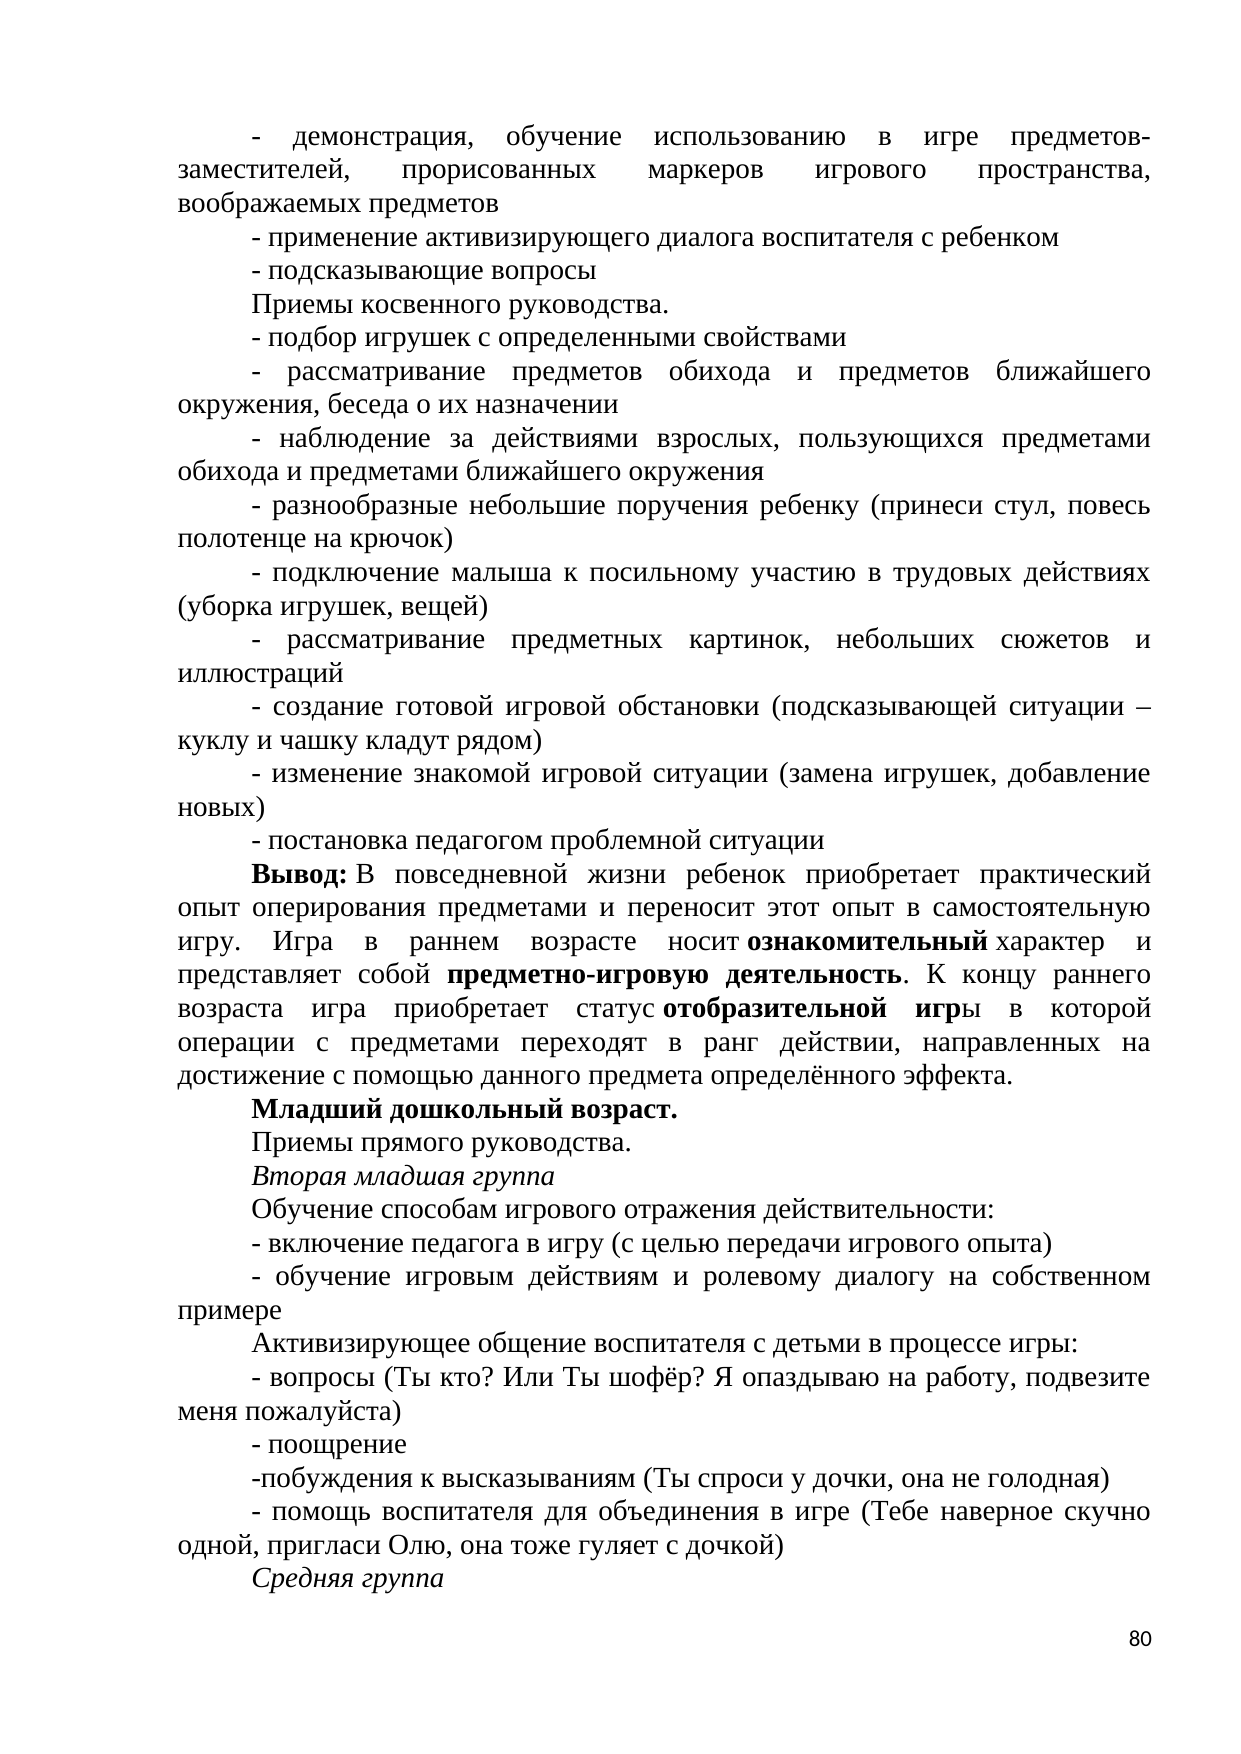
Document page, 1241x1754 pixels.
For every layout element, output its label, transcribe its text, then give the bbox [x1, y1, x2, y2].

text Обучение способам игрового отражения действительности: [177, 1191, 1152, 1225]
text - подсказывающие вопросы [177, 252, 1152, 286]
text Вывод: В повседневной жизни ребенок приобретает практический опыт оперирования предметами и переносит этот опыт в самостоятельную игру. Игра в раннем возрасте носит ознакомительный характер и представляет собой предметно-игровую деятельность. К концу раннего возраста игра приобретает статус отобразительной игры в которой операции с предметами переходят в ранг действии, направленных на достижение с помощью данного предмета определённого эффекта. [177, 856, 1152, 1091]
text - изменение знакомой игровой ситуации (замена игрушек, добавление новых) [177, 755, 1152, 822]
text - постановка педагогом проблемной ситуации [177, 822, 1152, 856]
text -побуждения к высказываниям (Ты спроси у дочки, она не голодная) [177, 1460, 1152, 1493]
text - создание готовой игровой обстановки (подсказывающей ситуации – куклу и чашку кладут рядом) [177, 688, 1152, 755]
text Приемы косвенного руководства. [177, 286, 1152, 319]
text - подключение малыша к посильному участию в трудовых действиях (уборка игрушек, вещей) [177, 554, 1152, 621]
text - вопросы (Ты кто? Или Ты шофёр? Я опаздываю на работу, подвезите меня пожалуйста) [177, 1359, 1152, 1426]
text - помощь воспитателя для объединения в игре (Тебе наверное скучно одной, пригласи Олю, она тоже гуляет с дочкой) [177, 1493, 1152, 1560]
text - обучение игровым действиям и ролевому диалогу на собственном примере [177, 1258, 1152, 1326]
text - поощрение [177, 1426, 1152, 1460]
text Приемы прямого руководства. [177, 1124, 1152, 1158]
text - применение активизирующего диалога воспитателя с ребенком [177, 219, 1152, 252]
text - демонстрация, обучение использованию в игре предметов-заместителей, прорисованных маркеров игрового пространства, воображаемых предметов [177, 118, 1152, 219]
text Вторая младшая группа [177, 1158, 1152, 1191]
text Средняя группа [177, 1560, 1152, 1594]
text - наблюдение за действиями взрослых, пользующихся предметами обихода и предметами ближайшего окружения [177, 420, 1152, 487]
text - рассматривание предметов обихода и предметов ближайшего окружения, беседа о их назначении [177, 353, 1152, 420]
text Младший дошкольный возраст. [177, 1091, 1152, 1124]
text - подбор игрушек с определенными свойствами [177, 319, 1152, 353]
text - разнообразные небольшие поручения ребенку (принеси стул, повесь полотенце на крючок) [177, 487, 1152, 554]
text - рассматривание предметных картинок, небольших сюжетов и иллюстраций [177, 621, 1152, 688]
text Активизирующее общение воспитателя с детьми в процессе игры: [177, 1326, 1152, 1359]
text - включение педагога в игру (с целью передачи игрового опыта) [177, 1225, 1152, 1258]
